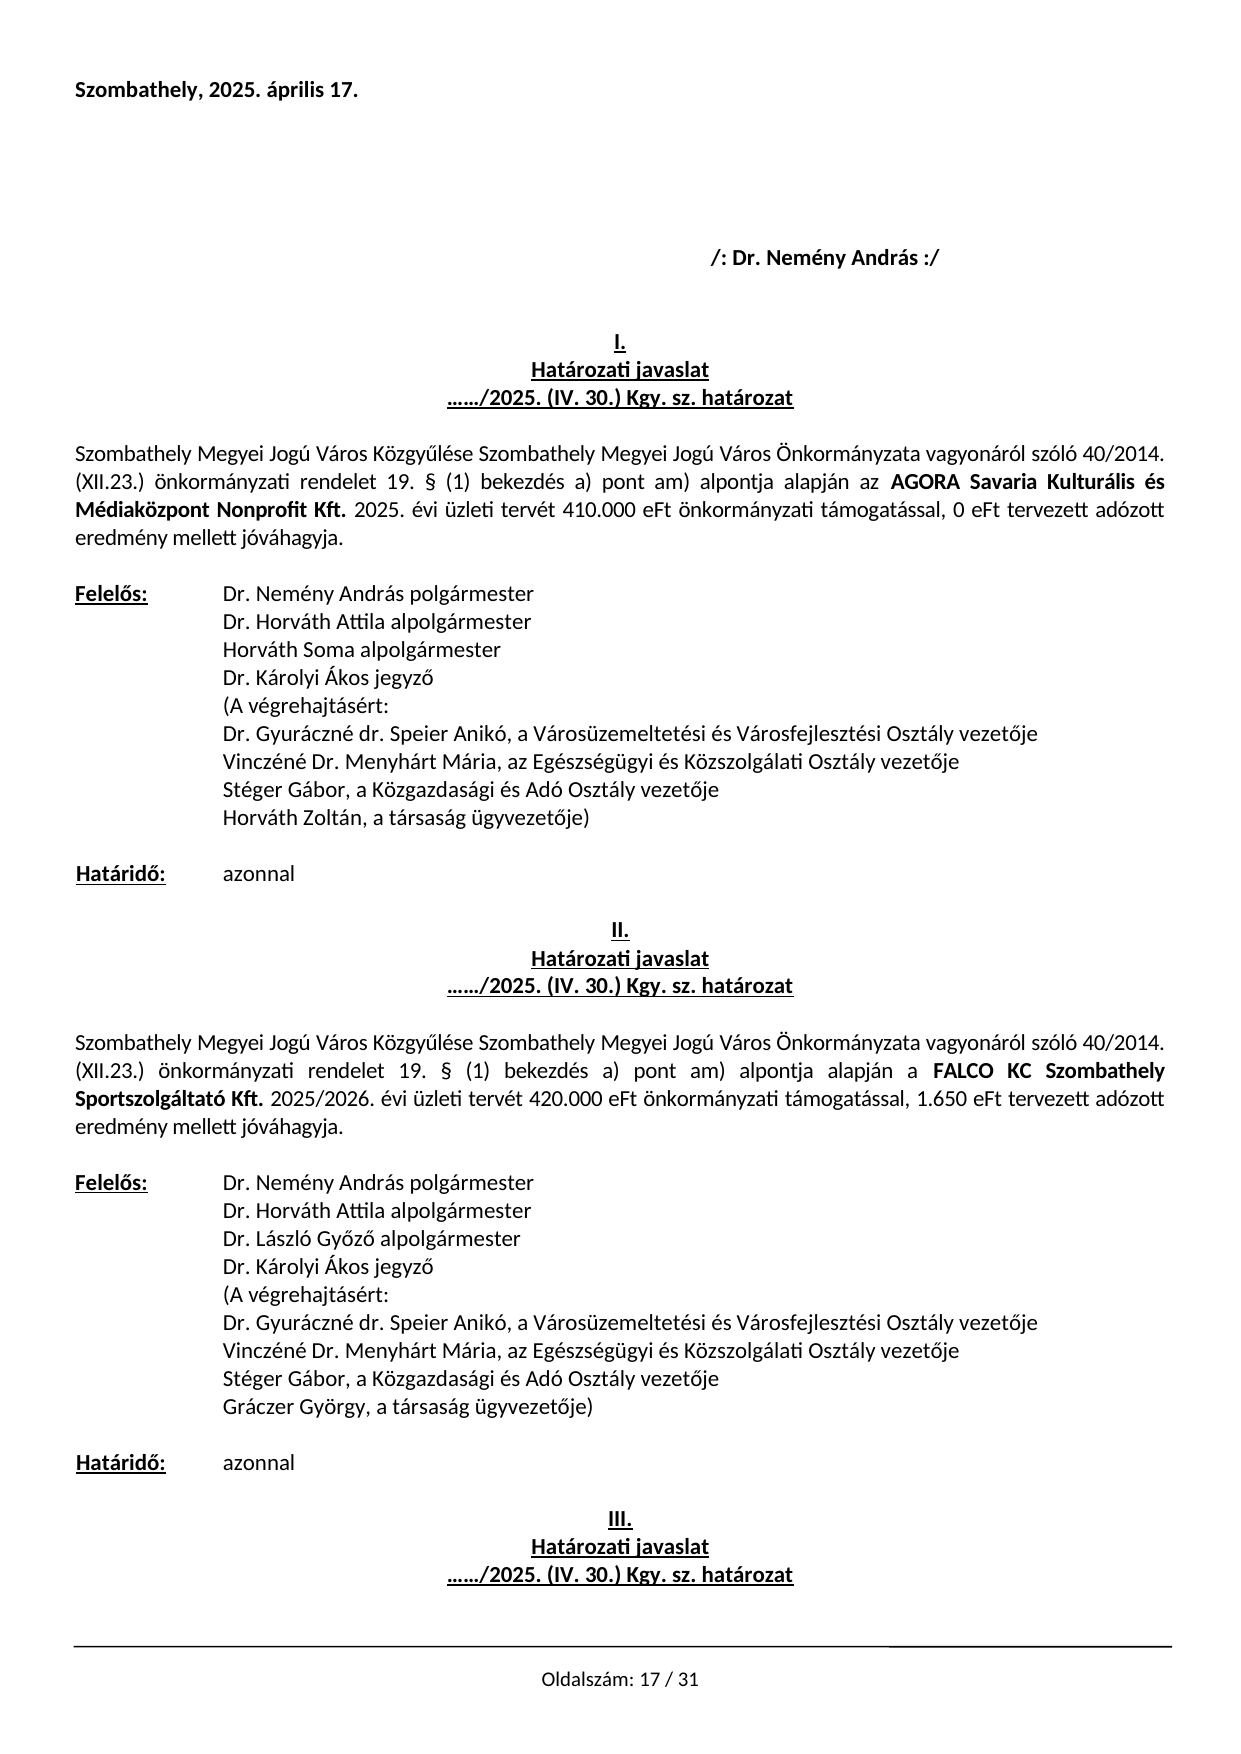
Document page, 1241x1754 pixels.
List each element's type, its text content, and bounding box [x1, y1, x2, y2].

text Horváth Soma alpolgármester [75, 635, 1165, 663]
text Gráczer György, a társaság ügyvezetője) [75, 1392, 1165, 1420]
text Dr. Gyuráczné dr. Speier Anikó, a Városüzemeltetési és Városfejlesztési Osztály vezetője [75, 719, 1165, 747]
text Dr. Károlyi Ákos jegyző [75, 663, 1165, 691]
text (A végrehajtásért: [75, 1280, 1165, 1308]
text Felelős: Dr. Nemény András polgármester [75, 579, 1165, 607]
text Dr. László Győző alpolgármester [75, 1224, 1165, 1252]
text Vinczéné Dr. Menyhárt Mária, az Egészségügyi és Közszolgálati Osztály vezetője [75, 747, 1165, 776]
text I. [75, 327, 1165, 355]
text Szombathely, 2025. április 17. [75, 75, 1165, 103]
text ……/2025. (IV. 30.) Kgy. sz. határozat [75, 383, 1165, 411]
text II. [75, 916, 1165, 944]
text Dr. Horváth Attila alpolgármester [75, 607, 1165, 635]
text Dr. Károlyi Ákos jegyző [75, 1252, 1165, 1280]
text ……/2025. (IV. 30.) Kgy. sz. határozat [75, 972, 1165, 1000]
text Határozati javaslat [75, 355, 1165, 383]
text Horváth Zoltán, a társaság ügyvezetője) [75, 803, 1165, 832]
text Felelős: Dr. Nemény András polgármester [75, 1168, 1165, 1196]
text (A végrehajtásért: [75, 691, 1165, 719]
text Stéger Gábor, a Közgazdasági és Adó Osztály vezetője [75, 1364, 1165, 1392]
text /: Dr. Nemény András :/ [75, 243, 1165, 271]
text ……/2025. (IV. 30.) Kgy. sz. határozat [75, 1560, 1165, 1588]
text Stéger Gábor, a Közgazdasági és Adó Osztály vezetője [75, 776, 1165, 803]
text Határidő: azonnal [75, 1448, 1165, 1476]
text Szombathely Megyei Jogú Város Közgyűlése Szombathely Megyei Jogú Város Önkormányzata vagyonáról szóló 40/2014. (XII.23.) önkormányzati rendelet 19. § (1) bekezdés a) pont am) alpontja alapján az AGORA Savaria Kulturális és Médiaközpont Nonprofit Kft. 2025. évi üzleti tervét 410.000 eFt önkormányzati támogatással, 0 eFt tervezett adózott eredmény mellett jóváhagyja. [75, 439, 1165, 551]
text Szombathely Megyei Jogú Város Közgyűlése Szombathely Megyei Jogú Város Önkormányzata vagyonáról szóló 40/2014. (XII.23.) önkormányzati rendelet 19. § (1) bekezdés a) pont am) alpontja alapján a FALCO KC Szombathely Sportszolgáltató Kft. 2025/2026. évi üzleti tervét 420.000 eFt önkormányzati támogatással, 1.650 eFt tervezett adózott eredmény mellett jóváhagyja. [75, 1028, 1165, 1140]
text III. [75, 1504, 1165, 1532]
text Dr. Gyuráczné dr. Speier Anikó, a Városüzemeltetési és Városfejlesztési Osztály vezetője [75, 1308, 1165, 1336]
text Dr. Horváth Attila alpolgármester [75, 1196, 1165, 1224]
text Határidő: azonnal [75, 859, 1165, 888]
text Határozati javaslat [75, 1532, 1165, 1560]
text Határozati javaslat [75, 944, 1165, 972]
text Vinczéné Dr. Menyhárt Mária, az Egészségügyi és Közszolgálati Osztály vezetője [75, 1336, 1165, 1364]
